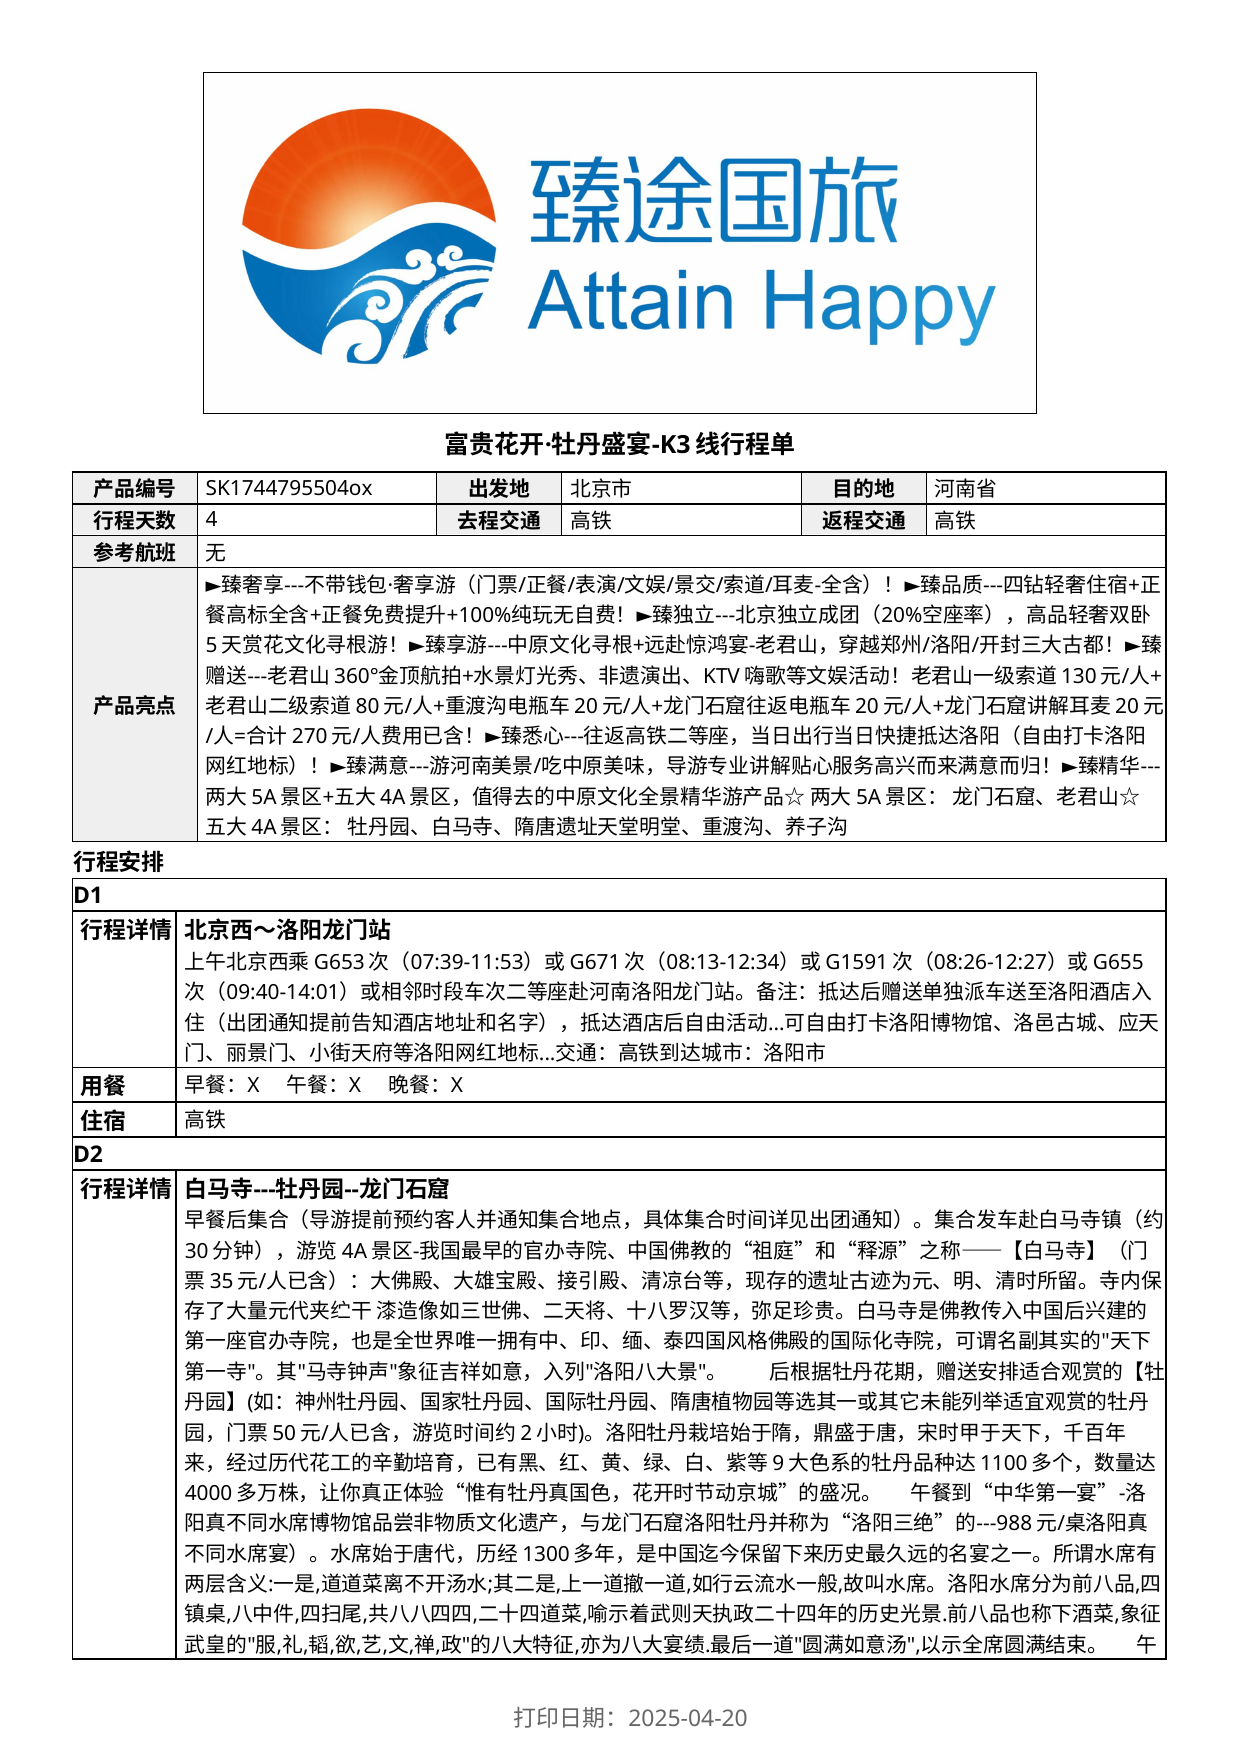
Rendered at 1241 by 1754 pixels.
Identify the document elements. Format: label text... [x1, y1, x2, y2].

table_cell 行程详情 [73, 912, 175, 1066]
table_header 目的地 [802, 473, 926, 503]
table_cell ►臻奢享---不带钱包·奢享游（门票/正餐/表演/文娱/景交/索道/耳麦-全含）！ [198, 568, 1165, 841]
table_header 北京市 [562, 473, 801, 503]
table_cell 高铁 [177, 1103, 1165, 1136]
table_cell 早餐：X 午餐：X 晚餐：X [177, 1068, 1165, 1101]
table_cell 行程天数 [73, 505, 197, 534]
table_header 产品编号 [73, 473, 197, 503]
table_cell 用餐 [73, 1068, 175, 1101]
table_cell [177, 1171, 1165, 1658]
table_cell 高铁 [562, 505, 801, 534]
picture [204, 73, 1036, 413]
table_cell 参考航班 [73, 536, 197, 566]
table_cell 去程交通 [437, 505, 561, 534]
table_cell 返程交通 [802, 505, 926, 534]
table_cell 住宿 [73, 1103, 175, 1136]
table_cell 4 [198, 505, 436, 534]
table_header 河南省 [927, 473, 1165, 503]
table_cell 高铁 [927, 505, 1165, 534]
table_cell 行程详情 [73, 1171, 175, 1658]
table_cell D2 [73, 1138, 1165, 1169]
table_cell 北京西～洛阳龙门站 上午北京西乘G653次（07:39-11:53）或G671次（08:13-12:34）或G1591次（08:26-12:27）或G655次（09:40-14:01） [177, 912, 1165, 1066]
text 行程安排 [73, 843, 1167, 877]
table_header 出发地 [437, 473, 561, 503]
table_header D1 [73, 879, 1165, 910]
table_cell 无 [198, 536, 1165, 566]
table_header SK1744795504ox [198, 473, 436, 503]
table_cell 产品亮点 [73, 568, 197, 841]
text 富贵花开·牡丹盛宴-K3线行程单 [73, 424, 1167, 461]
